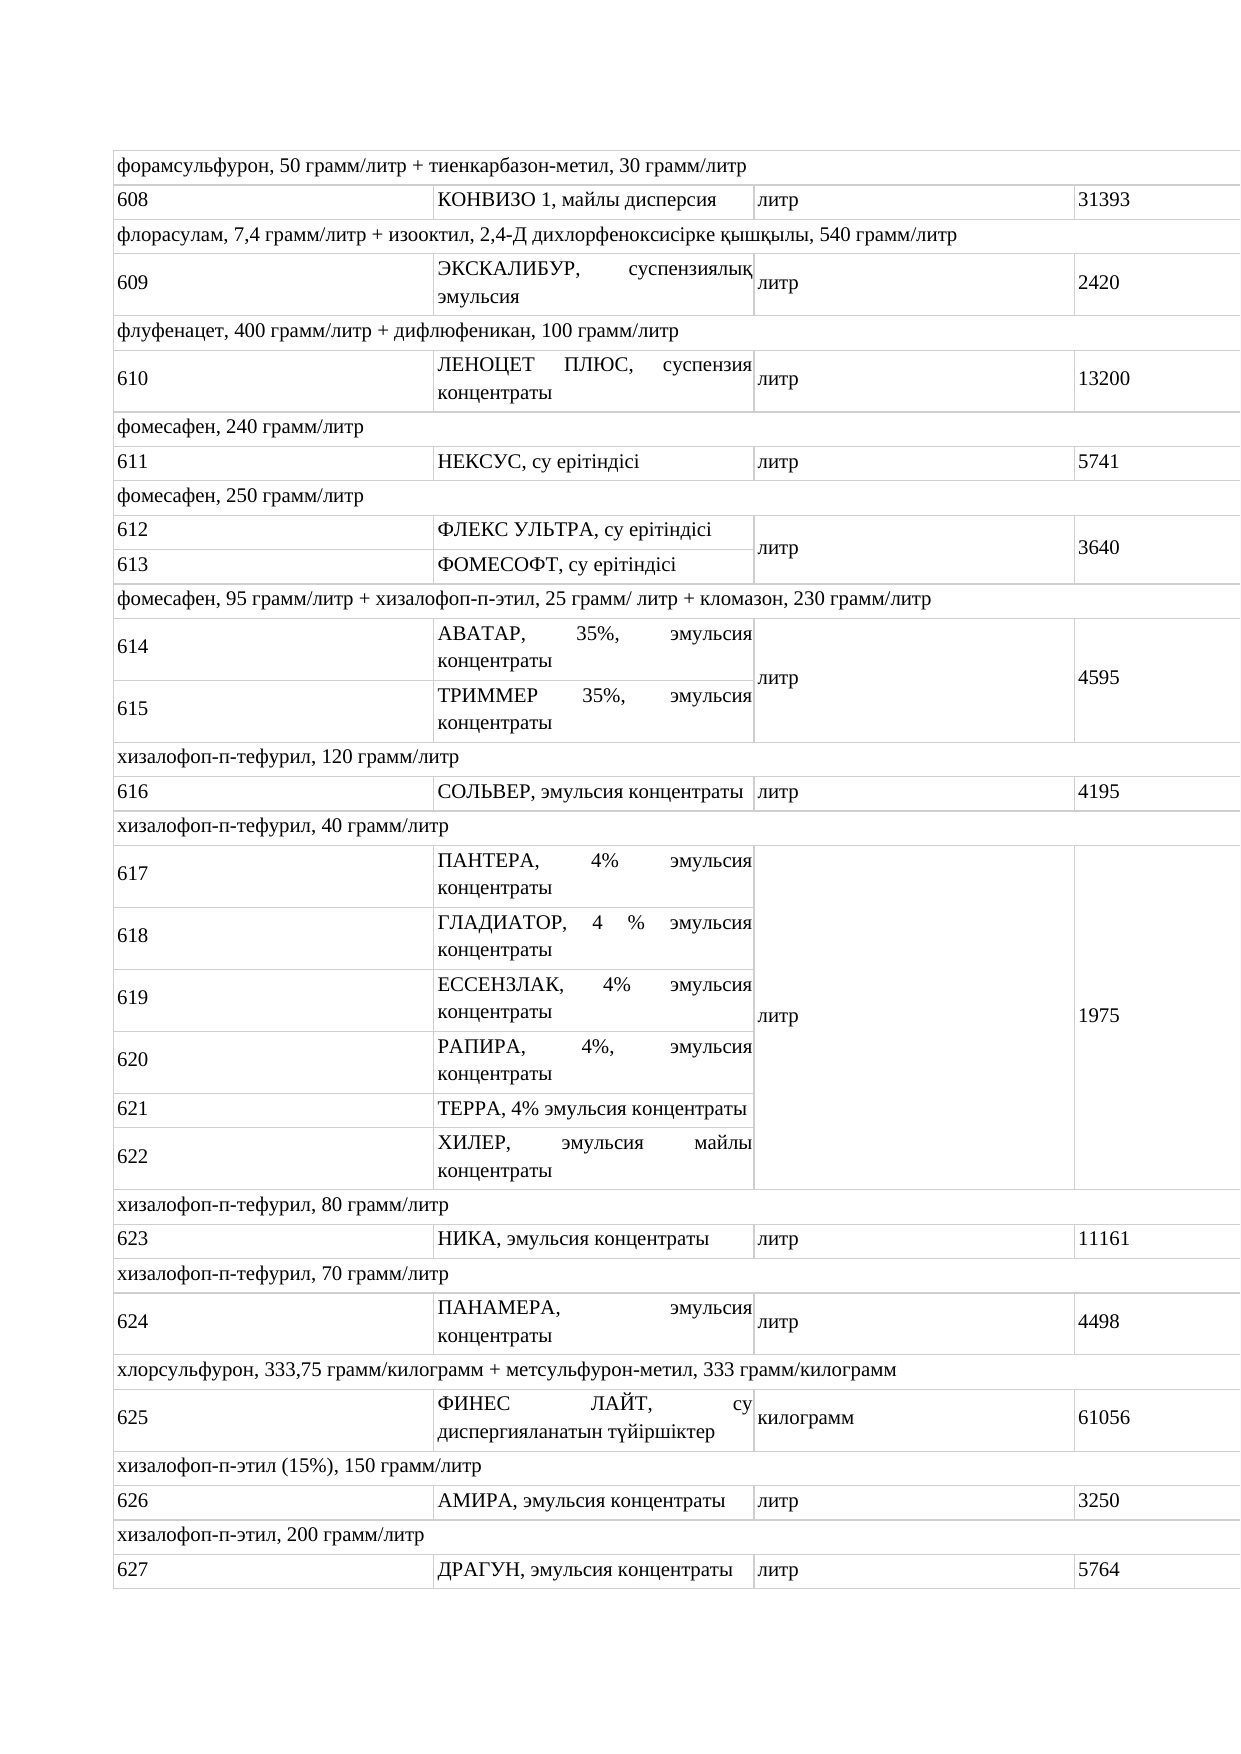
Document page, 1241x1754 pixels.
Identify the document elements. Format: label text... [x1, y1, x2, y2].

table_cell 4595 [1075, 619, 1240, 742]
table_cell литр [755, 777, 1074, 810]
table_cell СОЛЬВЕР, эмульсия концентраты [434, 777, 753, 810]
table_cell КОНВИЗО 1, майлы дисперсия [434, 186, 753, 219]
table_cell 3640 [1075, 516, 1240, 583]
table_cell 616 [114, 777, 433, 810]
table_cell хизалофоп-п-этил (15%), 150 грамм/литр [114, 1452, 1240, 1485]
table_cell ХИЛЕР, эмульсия майлы концентраты [434, 1128, 753, 1189]
table_cell 5764 [1075, 1555, 1240, 1588]
table_cell килограмм [755, 1390, 1074, 1451]
table_cell 626 [114, 1486, 433, 1519]
table_cell форамсульфурон, 50 грамм/литр + тиенкарбазон-метил, 30 грамм/литр [114, 151, 1240, 184]
table_cell ФИНЕС ЛАЙТ, су диспергияланатын түйіршіктер [434, 1390, 753, 1451]
table_cell фомесафен, 240 грамм/литр [114, 413, 1240, 446]
table_cell 614 [114, 619, 433, 680]
table_cell 4195 [1075, 777, 1240, 810]
table_cell литр [755, 1555, 1074, 1588]
table_cell АМИРА, эмульсия концентраты [434, 1486, 753, 1519]
table_cell 31393 [1075, 186, 1240, 219]
table_cell 13200 [1075, 351, 1240, 411]
table_cell 613 [114, 550, 433, 583]
table_cell 624 [114, 1294, 433, 1354]
table_cell 3250 [1075, 1486, 1240, 1519]
table_cell 623 [114, 1225, 433, 1258]
table_cell литр [755, 351, 1074, 411]
table_cell 609 [114, 254, 433, 315]
table_cell ПАНТЕРА, 4% эмульсия концентраты [434, 846, 753, 907]
table_cell фомесафен, 250 грамм/литр [114, 481, 1240, 514]
table_cell 61056 [1075, 1390, 1240, 1451]
table_cell флорасулам, 7,4 грамм/литр + изооктил, 2,4-Д дихлорфеноксисірке қышқылы, 540 грамм/литр [114, 220, 1240, 253]
table_cell 612 [114, 516, 433, 549]
table_cell ЭКСКАЛИБУР, суспензиялық эмульсия [434, 254, 753, 315]
table_cell ГЛАДИАТОР, 4 % эмульсия концентраты [434, 908, 753, 969]
table_cell АВАТАР, 35%, эмульсия концентраты [434, 619, 753, 680]
table_cell ДРАГУН, эмульсия концентраты [434, 1555, 753, 1588]
table_cell хлорсульфурон, 333,75 грамм/килограмм + метсульфурон-метил, 333 грамм/килограмм [114, 1355, 1240, 1388]
table_cell хизалофоп-п-тефурил, 120 грамм/литр [114, 743, 1240, 776]
table_cell ЛЕНОЦЕТ ПЛЮС, суспензия концентраты [434, 351, 753, 411]
table_cell 627 [114, 1555, 433, 1588]
table_cell 610 [114, 351, 433, 411]
table_cell 4498 [1075, 1294, 1240, 1354]
table_cell 618 [114, 908, 433, 969]
table_cell ТРИММЕР 35%, эмульсия концентраты [434, 681, 753, 742]
table_cell ТЕРРА, 4% эмульсия концентраты [434, 1094, 753, 1127]
table_cell 615 [114, 681, 433, 742]
table_cell РАПИРА, 4%, эмульсия концентраты [434, 1032, 753, 1093]
table_cell 620 [114, 1032, 433, 1093]
table_cell литр [755, 254, 1074, 315]
table_cell 617 [114, 846, 433, 907]
table_cell литр [755, 186, 1074, 219]
table_cell 622 [114, 1128, 433, 1189]
table_cell ЕССЕНЗЛАК, 4% эмульсия концентраты [434, 970, 753, 1031]
table_cell хизалофоп-п-тефурил, 80 грамм/литр [114, 1190, 1240, 1223]
table_cell 5741 [1075, 447, 1240, 480]
table_cell литр [755, 846, 1074, 1189]
table_cell ФОМЕСОФТ, су ерітіндісі [434, 550, 753, 583]
table_cell 611 [114, 447, 433, 480]
table_cell 608 [114, 186, 433, 219]
table_cell 1975 [1075, 846, 1240, 1189]
table_cell флуфенацет, 400 грамм/литр + дифлюфеникан, 100 грамм/литр [114, 316, 1240, 349]
table_cell 625 [114, 1390, 433, 1451]
table_cell литр [755, 1486, 1074, 1519]
table_cell 2420 [1075, 254, 1240, 315]
table_cell ПАНАМЕРА, эмульсия концентраты [434, 1294, 753, 1354]
table_cell НЕКСУС, су ерітіндісі [434, 447, 753, 480]
table_cell литр [755, 447, 1074, 480]
table_cell 621 [114, 1094, 433, 1127]
table_cell литр [755, 1294, 1074, 1354]
table_cell литр [755, 516, 1074, 583]
table_cell литр [755, 1225, 1074, 1258]
table_cell хизалофоп-п-этил, 200 грамм/литр [114, 1521, 1240, 1554]
table_cell фомесафен, 95 грамм/литр + хизалофоп-п-этил, 25 грамм/ литр + кломазон, 230 грамм/литр [114, 585, 1240, 618]
table_cell ФЛЕКС УЛЬТРА, су ерітіндісі [434, 516, 753, 549]
table_cell хизалофоп-п-тефурил, 70 грамм/литр [114, 1259, 1240, 1292]
table_cell 11161 [1075, 1225, 1240, 1258]
table_cell литр [755, 619, 1074, 742]
table_cell НИКА, эмульсия концентраты [434, 1225, 753, 1258]
table_cell хизалофоп-п-тефурил, 40 грамм/литр [114, 812, 1240, 845]
table_cell 619 [114, 970, 433, 1031]
